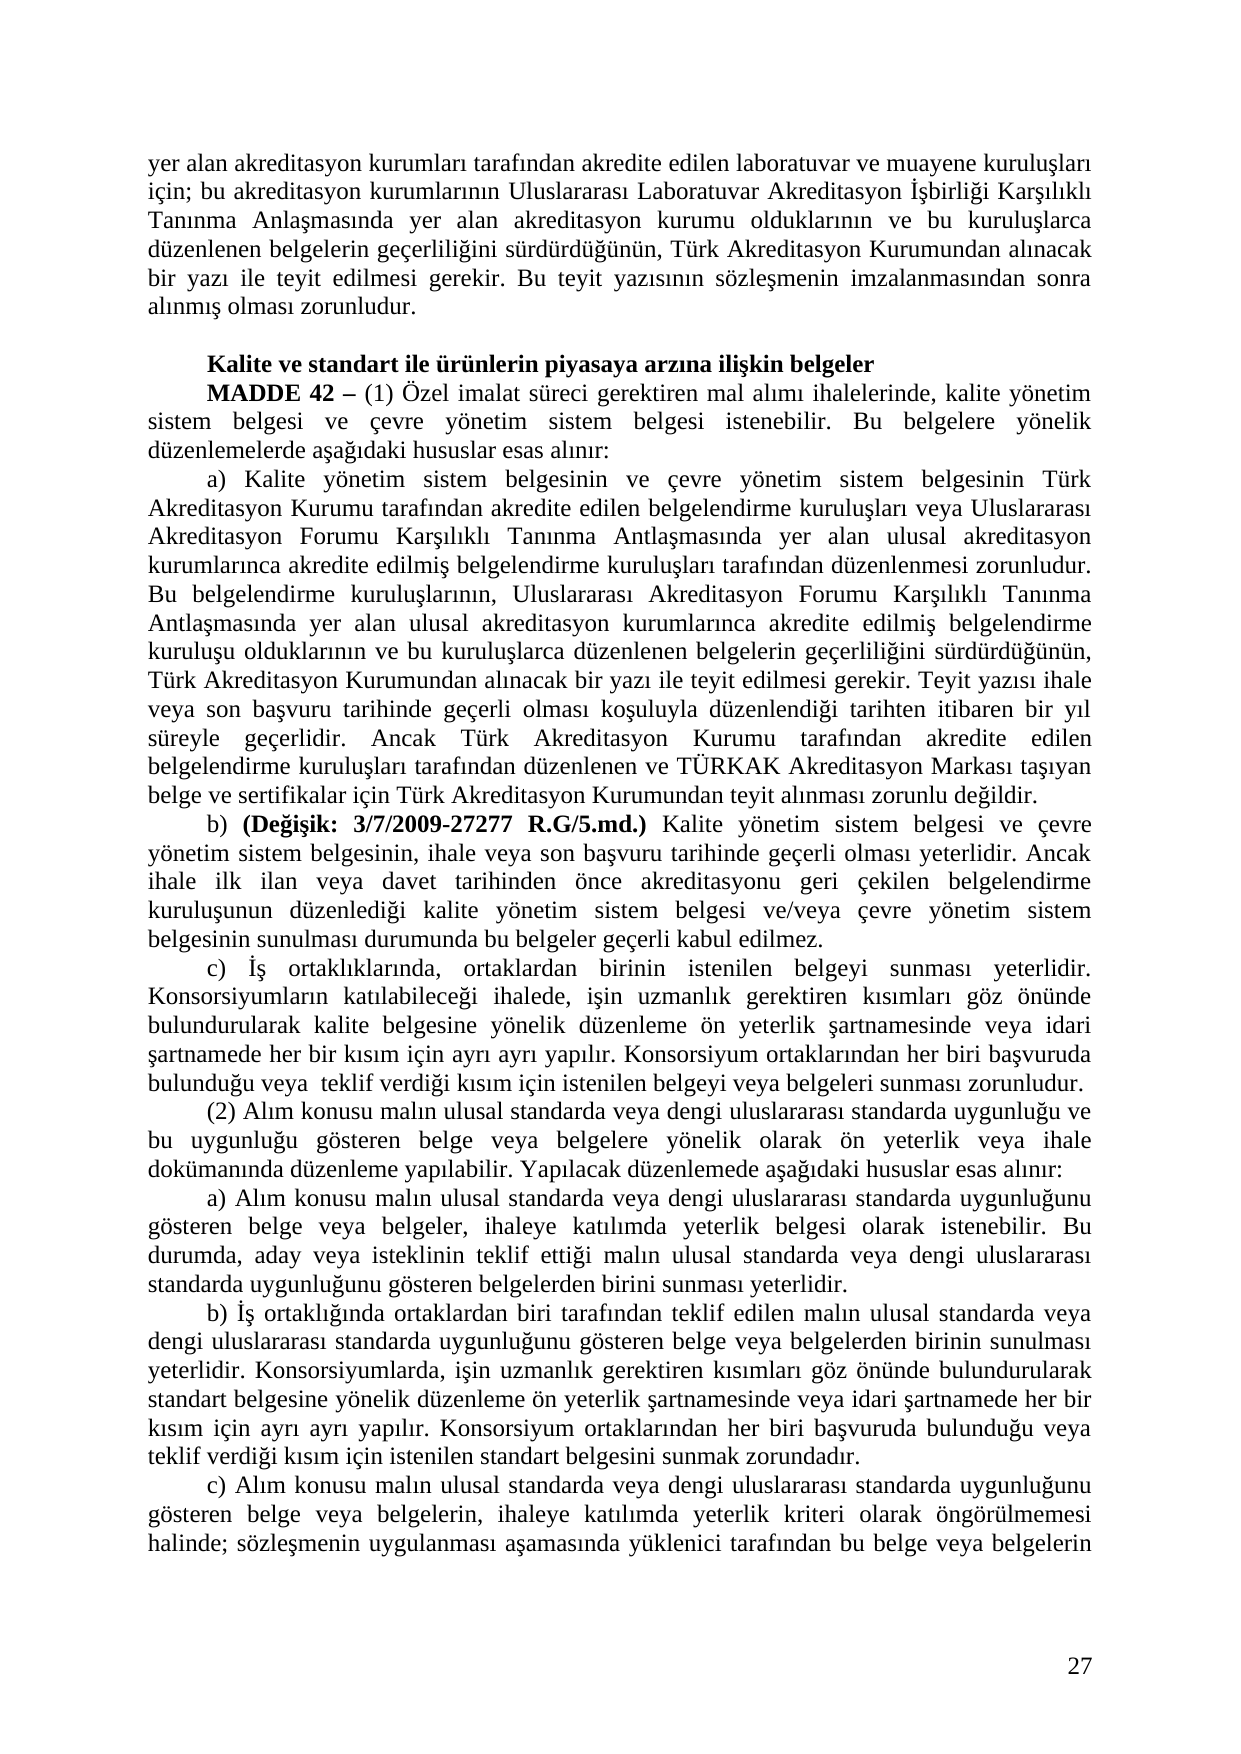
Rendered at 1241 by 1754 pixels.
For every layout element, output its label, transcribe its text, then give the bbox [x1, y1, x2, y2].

text a) Kalite yönetim sistem belgesinin ve çevre yönetim sistem belgesinin Türk Akreditasyon Kurumu tarafından akredite edilen belgelendirme kuruluşları veya Uluslararası Akreditasyon Forumu Karşılıklı Tanınma Antlaşmasında yer alan ulusal akreditasyon kurumlarınca akredite edilmiş belgelendirme kuruluşları tarafından düzenlenmesi zorunludur. Bu belgelendirme kuruluşlarının, Uluslararası Akreditasyon Forumu Karşılıklı Tanınma Antlaşmasında yer alan ulusal akreditasyon kurumlarınca akredite edilmiş belgelendirme kuruluşu olduklarının ve bu kuruluşlarca düzenlenen belgelerin geçerliliğini sürdürdüğünün, Türk Akreditasyon Kurumundan alınacak bir yazı ile teyit edilmesi gerekir. Teyit yazısı ihale veya son başvuru tarihinde geçerli olması koşuluyla düzenlendiği tarihten itibaren bir yıl süreyle geçerlidir. Ancak Türk Akreditasyon Kurumu tarafından akredite edilen belgelendirme kuruluşları tarafından düzenlenen ve TÜRKAK Akreditasyon Markası taşıyan belge ve sertifikalar için Türk Akreditasyon Kurumundan teyit alınması zorunlu değildir. [148, 464, 1092, 809]
text b) İş ortaklığında ortaklardan biri tarafından teklif edilen malın ulusal standarda veya dengi uluslararası standarda uygunluğunu gösteren belge veya belgelerden birinin sunulması yeterlidir. Konsorsiyumlarda, işin uzmanlık gerektiren kısımları göz önünde bulundurularak standart belgesine yönelik düzenleme ön yeterlik şartnamesinde veya idari şartnamede her bir kısım için ayrı ayrı yapılır. Konsorsiyum ortaklarından her biri başvuruda bulunduğu veya teklif verdiği kısım için istenilen standart belgesini sunmak zorundadır. [148, 1298, 1092, 1470]
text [148, 148, 1092, 320]
text (2) Alım konusu malın ulusal standarda veya dengi uluslararası standarda uygunluğu ve bu uygunluğu gösteren belge veya belgelere yönelik olarak ön yeterlik veya ihale dokümanında düzenleme yapılabilir. Yapılacak düzenlemede aşağıdaki hususlar esas alınır: [148, 1096, 1092, 1183]
subtitle Kalite ve standart ile ürünlerin piyasaya arzına ilişkin belgeler [148, 349, 1092, 378]
text c) İş ortaklıklarında, ortaklardan birinin istenilen belgeyi sunması yeterlidir. Konsorsiyumların katılabileceği ihalede, işin uzmanlık gerektiren kısımları göz önünde bulundurularak kalite belgesine yönelik düzenleme ön yeterlik şartnamesinde veya idari şartnamede her bir kısım için ayrı ayrı yapılır. Konsorsiyum ortaklarından her biri başvuruda bulunduğu veya teklif verdiği kısım için istenilen belgeyi veya belgeleri sunması zorunludur. [148, 953, 1092, 1096]
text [148, 1470, 1092, 1556]
text b) (Değişik: 3/7/2009-27277 R.G/5.md.) Kalite yönetim sistem belgesi ve çevre yönetim sistem belgesinin, ihale veya son başvuru tarihinde geçerli olması yeterlidir. Ancak ihale ilk ilan veya davet tarihinden önce akreditasyonu geri çekilen belgelendirme kuruluşunun düzenlediği kalite yönetim sistem belgesi ve/veya çevre yönetim sistem belgesinin sunulması durumunda bu belgeler geçerli kabul edilmez. [148, 809, 1092, 953]
text MADDE 42 – (1) Özel imalat süreci gerektiren mal alımı ihalelerinde, kalite yönetim sistem belgesi ve çevre yönetim sistem belgesi istenebilir. Bu belgelere yönelik düzenlemelerde aşağıdaki hususlar esas alınır: [148, 378, 1092, 464]
text a) Alım konusu malın ulusal standarda veya dengi uluslararası standarda uygunluğunu gösteren belge veya belgeler, ihaleye katılımda yeterlik belgesi olarak istenebilir. Bu durumda, aday veya isteklinin teklif ettiği malın ulusal standarda veya dengi uluslararası standarda uygunluğunu gösteren belgelerden birini sunması yeterlidir. [148, 1183, 1092, 1298]
